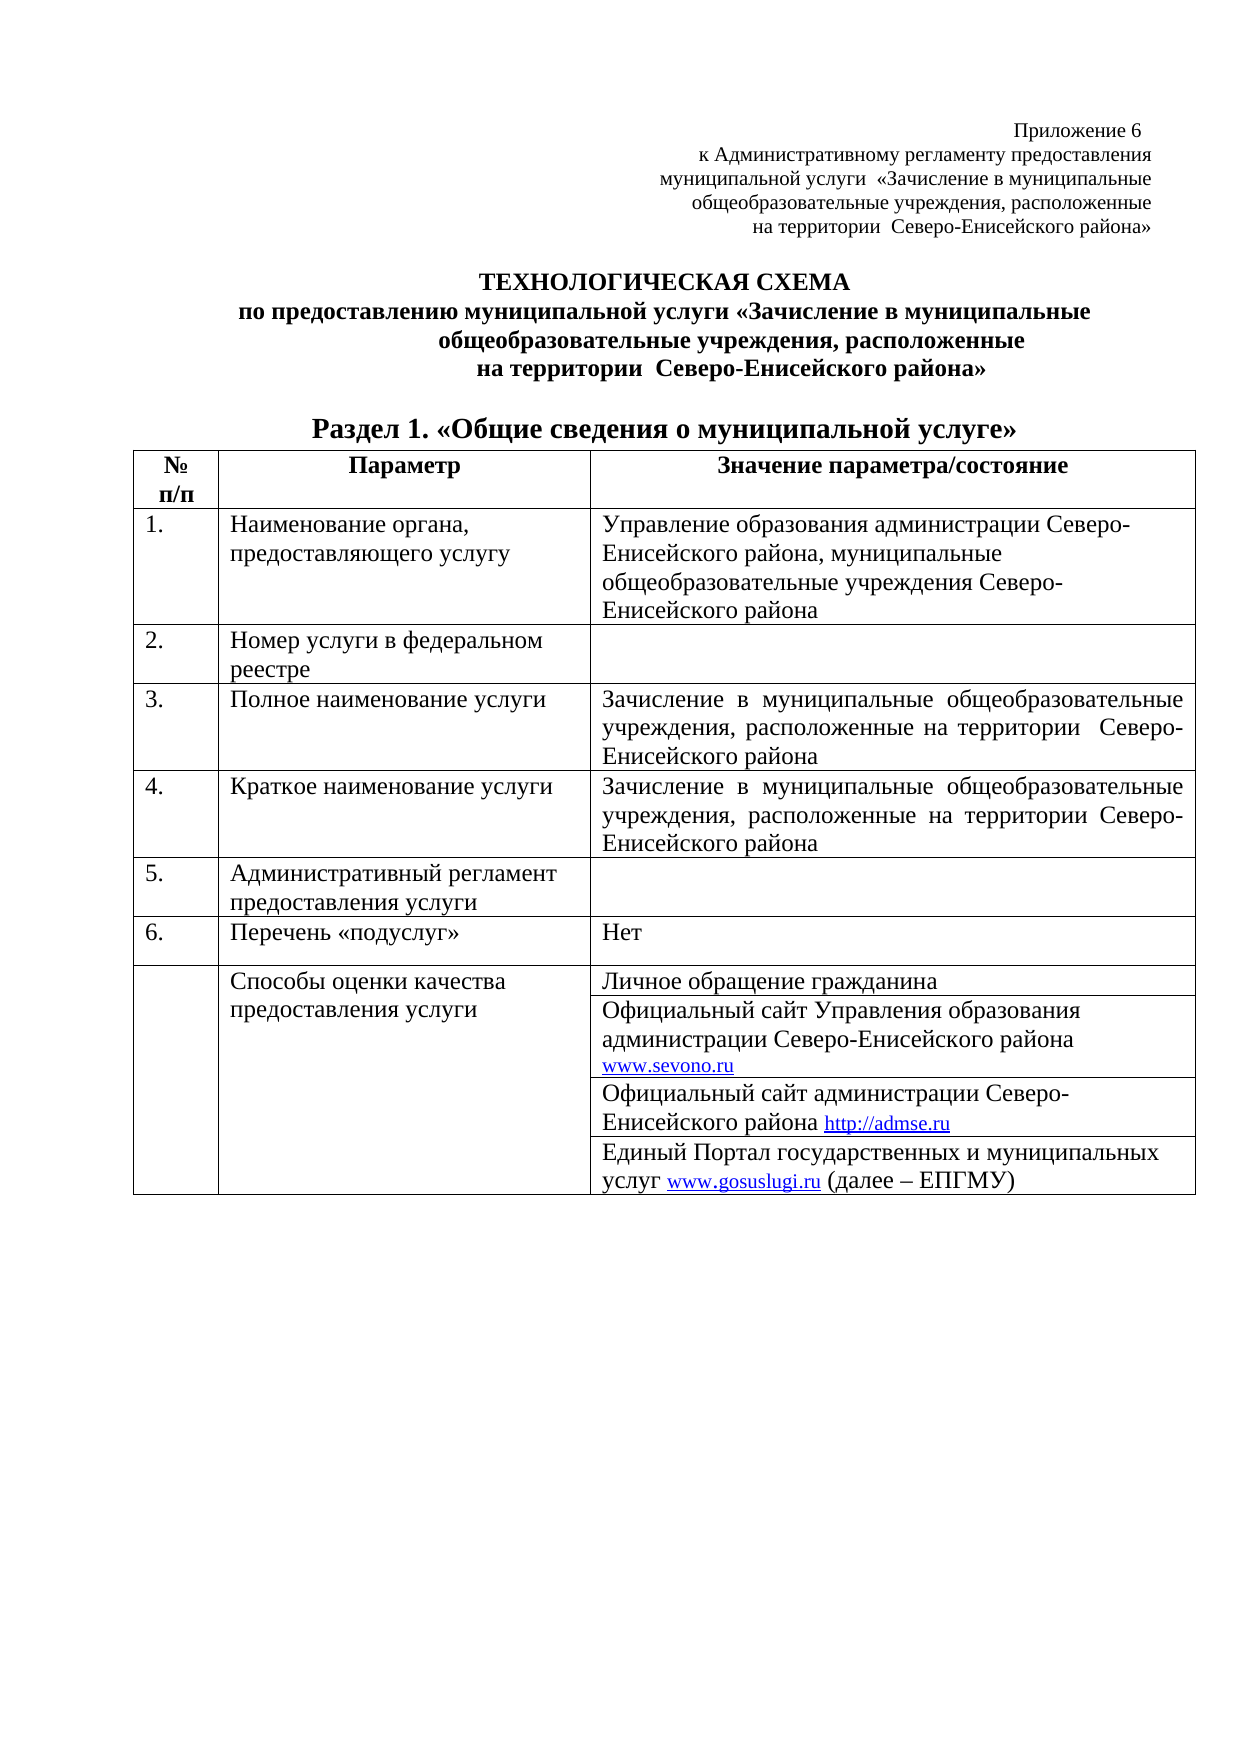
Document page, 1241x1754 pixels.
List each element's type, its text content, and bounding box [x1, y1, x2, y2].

table_cell Единый Портал государственных и муниципальных услуг www.gosuslugi.ru (далее – ЕПГМУ) [591, 1137, 1195, 1194]
table_cell Способы оценки качества предоставления услуги [219, 966, 590, 1194]
table_cell Личное обращение гражданина [591, 966, 1195, 994]
text на территории Северо-Енисейского района» [236, 353, 1152, 382]
table_cell 2. [134, 625, 218, 683]
text к Административному регламенту предоставления [546, 142, 1152, 166]
table_cell [591, 858, 1195, 916]
table_cell Наименование органа, предоставляющего услугу [219, 509, 590, 624]
table_cell [591, 625, 1195, 683]
table_cell Управление образования администрации Северо-Енисейского района, муниципальные общеобразовательные учреждения Северо-Енисейского района [591, 509, 1195, 624]
table_cell Нет [591, 917, 1195, 965]
table_cell [134, 966, 218, 1194]
table_cell 1. [134, 509, 218, 624]
text Раздел 1. «Общие сведения о муниципальной услуге» [177, 411, 1152, 444]
table_cell Полное наименование услуги [219, 684, 590, 770]
text по предоставлению муниципальной услуги «Зачисление в муниципальные [177, 296, 1152, 325]
text муниципальной услуги «Зачисление в муниципальные [546, 166, 1152, 190]
table_cell Зачисление в муниципальные общеобразовательные учреждения, расположенные на территории Северо-Енисейского района [591, 771, 1195, 857]
table_header № п/п [134, 451, 218, 508]
table_cell 4. [134, 771, 218, 857]
table_cell 6. [134, 917, 218, 965]
table_header Значение параметра/состояние [591, 451, 1195, 508]
table_cell Официальный сайт Управления образования администрации Северо-Енисейского района www.sevono.ru [591, 996, 1195, 1077]
text Приложение 6 [546, 118, 1141, 142]
table_cell Зачисление в муниципальные общеобразовательные учреждения, расположенные на территории Северо-Енисейского района [591, 684, 1195, 770]
text на территории Северо-Енисейского района» [546, 214, 1152, 238]
text общеобразовательные учреждения, расположенные [546, 190, 1152, 214]
table_cell Официальный сайт администрации Северо-Енисейского района http://admse.ru [591, 1078, 1195, 1136]
table_cell Краткое наименование услуги [219, 771, 590, 857]
table_cell 5. [134, 858, 218, 916]
table_cell Перечень «подуслуг» [219, 917, 590, 965]
table_cell Номер услуги в федеральном реестре [219, 625, 590, 683]
table_cell Административный регламент предоставления услуги [219, 858, 590, 916]
text общеобразовательные учреждения, расположенные [236, 325, 1152, 353]
text ТЕХНОЛОГИЧЕСКАЯ СХЕМА [177, 267, 1152, 296]
table_header Параметр [219, 451, 590, 508]
table_cell 3. [134, 684, 218, 770]
